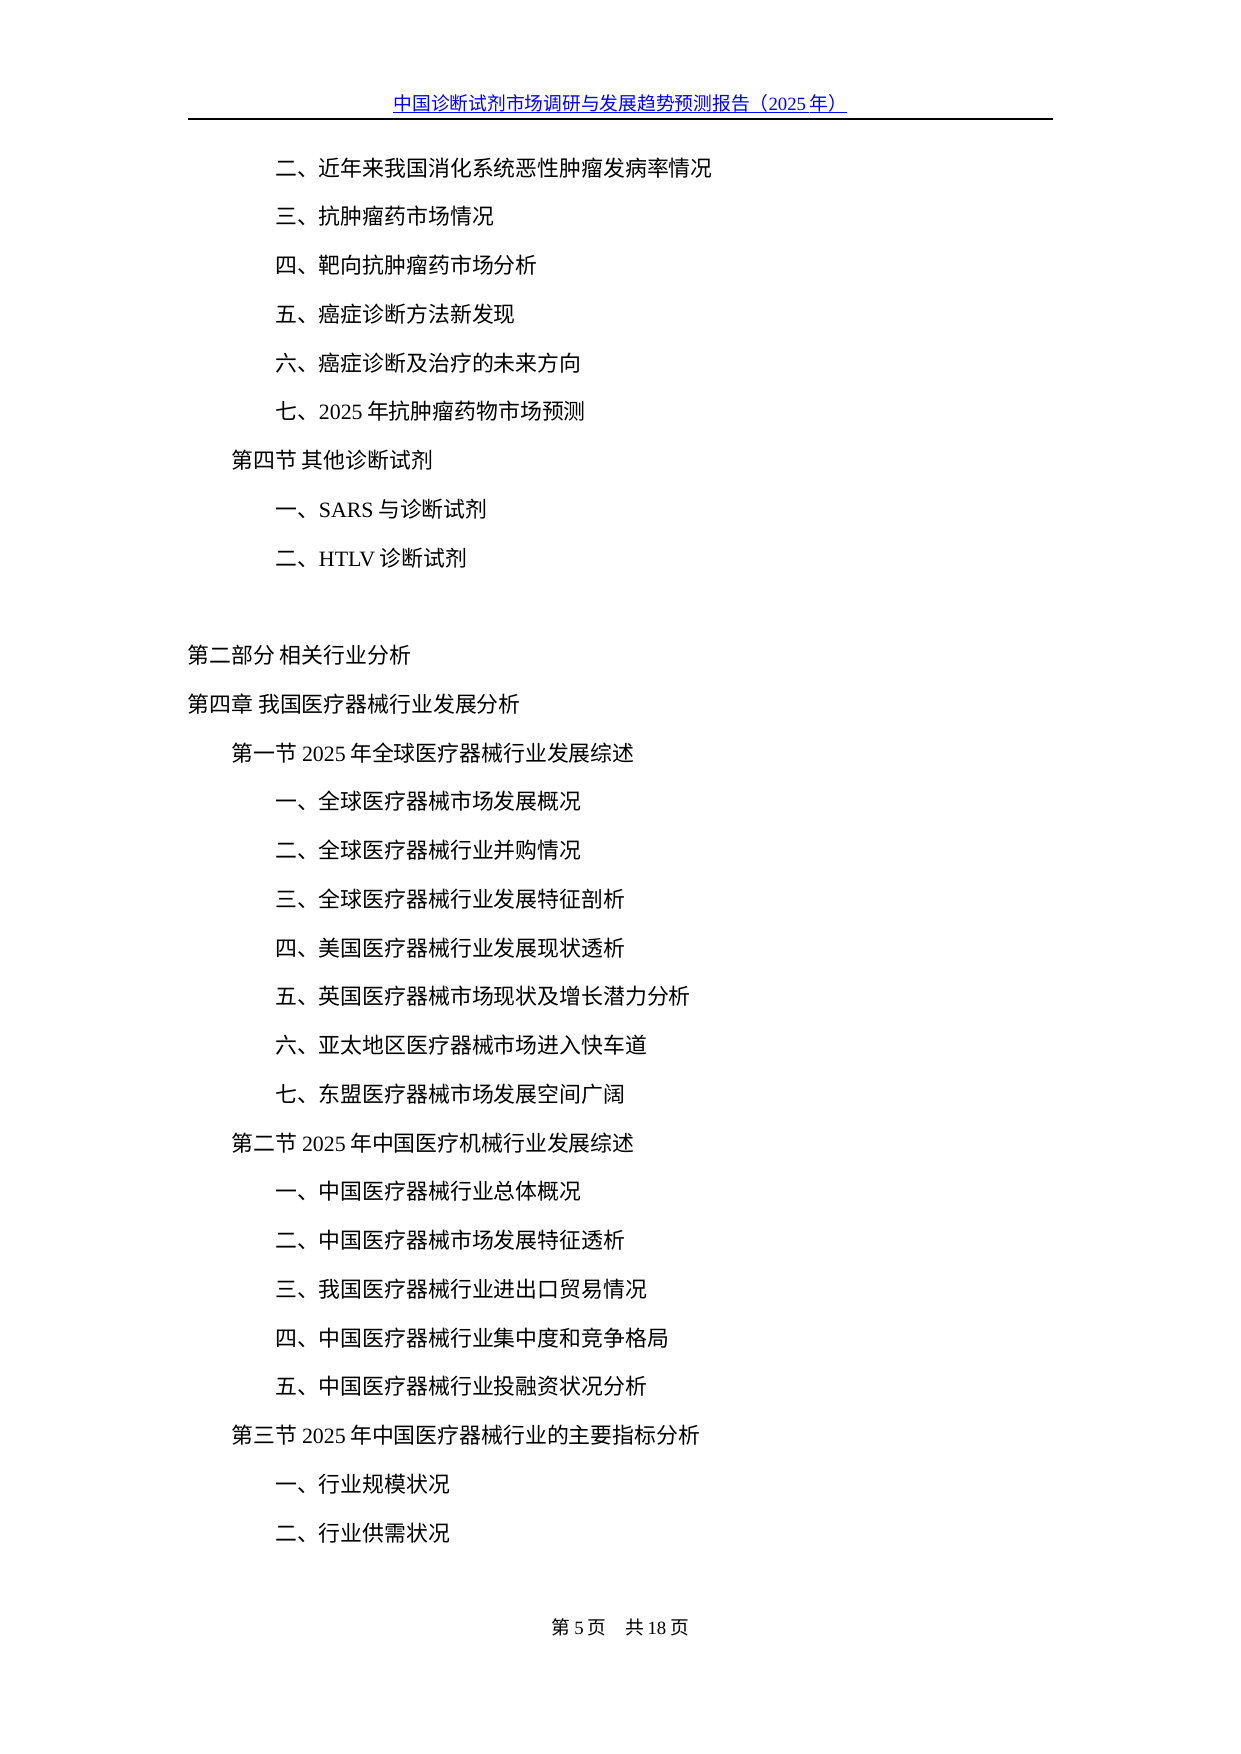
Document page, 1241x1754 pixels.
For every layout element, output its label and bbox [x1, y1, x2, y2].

text [187, 150, 1053, 1548]
